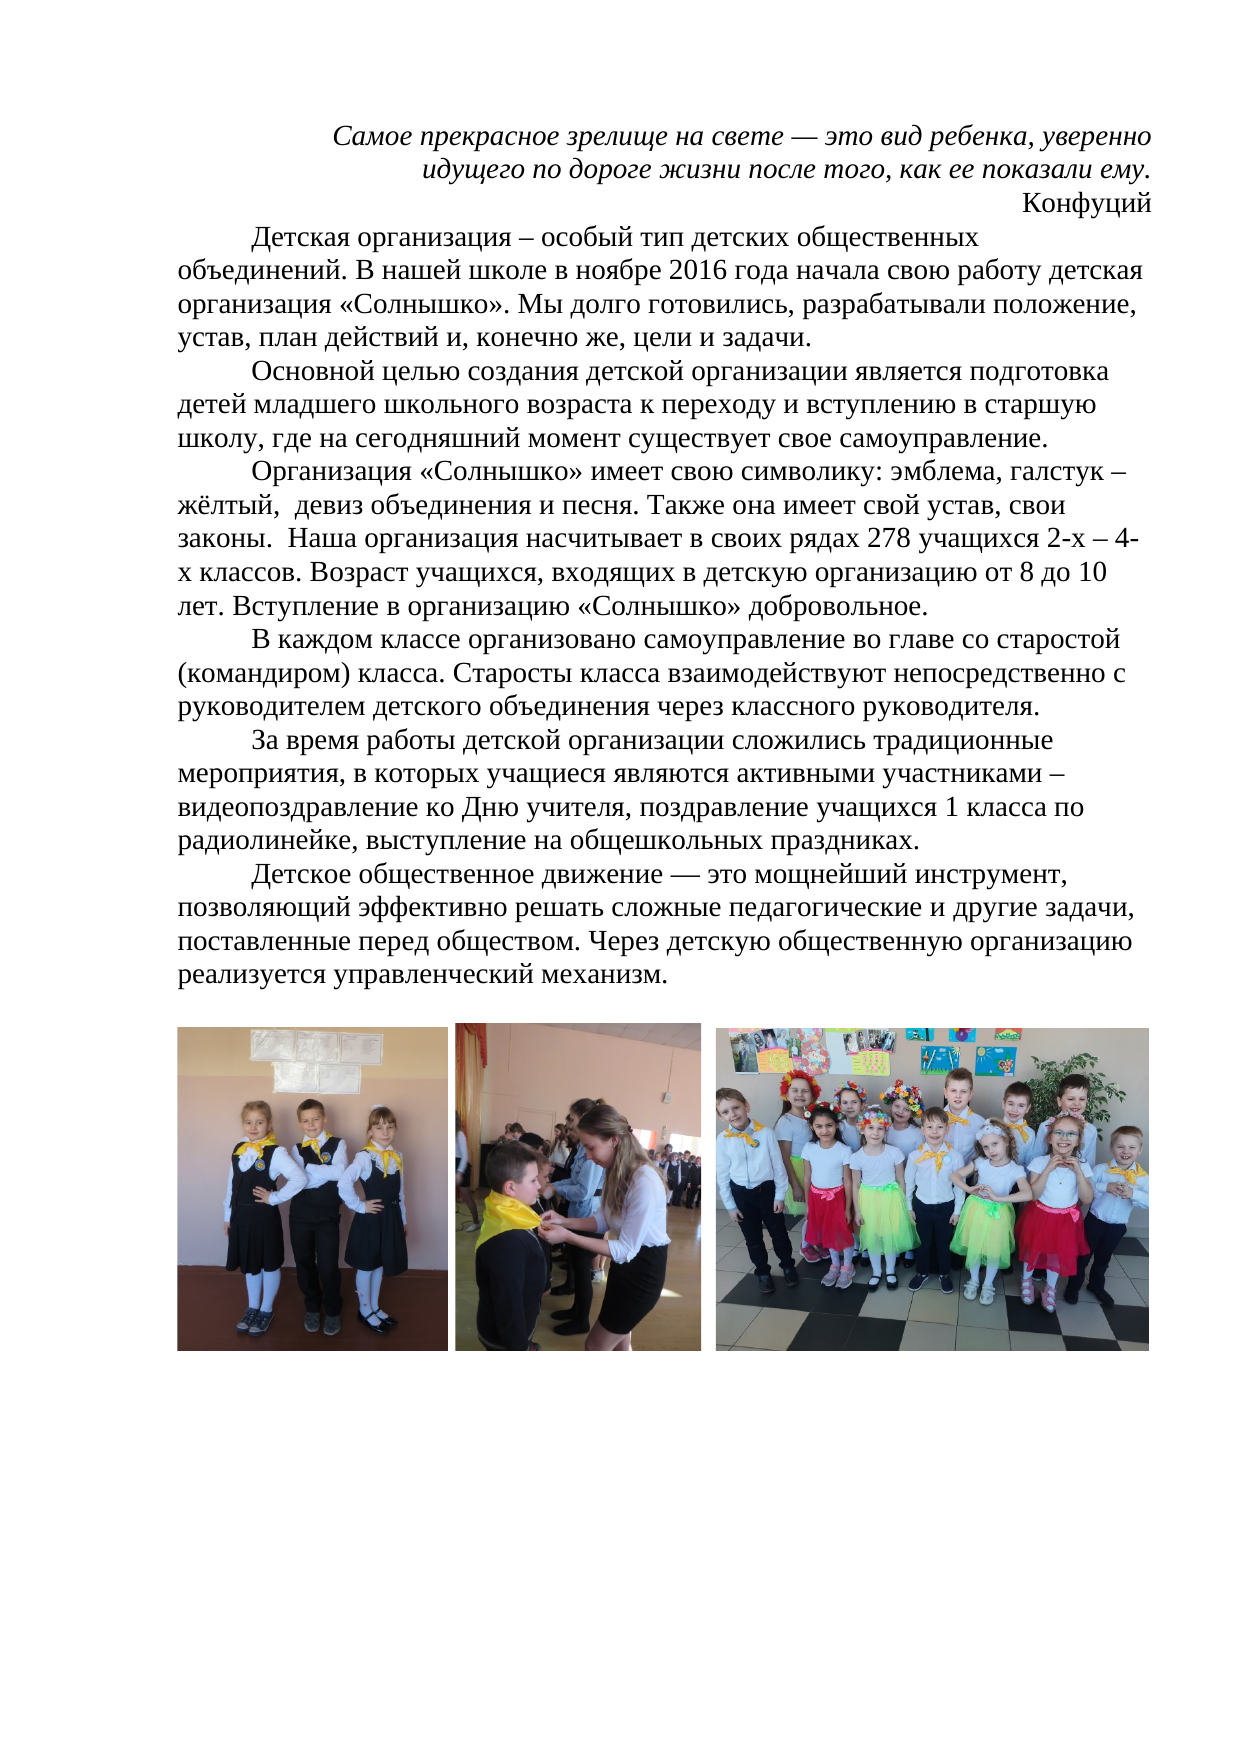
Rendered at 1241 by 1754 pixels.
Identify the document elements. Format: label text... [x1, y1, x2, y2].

picture [177, 1027, 448, 1351]
text Детская организация – особый тип детских общественных объединений. В нашей школе в ноябре 2016 года начала свою работу детская организация «Солнышко». Мы долго готовились, разрабатывали положение, устав, план действий и, конечно же, цели и задачи. [177, 219, 1152, 353]
text В каждом классе организовано самоуправление во главе со старостой (командиром) класса. Старосты класса взаимодействуют непосредственно с руководителем детского объединения через классного руководителя. [177, 621, 1152, 722]
text Организация «Солнышко» имеет свою символику: эмблема, галстук – жёлтый, девиз объединения и песня. Также она имеет свой устав, свои законы. Наша организация насчитывает в своих рядах 278 учащихся 2-х – 4-х классов. Возраст учащихся, входящих в детскую организацию от 8 до 10 лет. Вступление в организацию «Солнышко» добровольное. [177, 453, 1152, 621]
text Детское общественное движение — это мощнейший инструмент, позволяющий эффективно решать сложные педагогические и другие задачи, поставленные перед обществом. Через детскую общественную организацию реализуется управленческий механизм. [177, 856, 1152, 990]
picture [455, 1023, 702, 1351]
text За время работы детской организации сложились традиционные мероприятия, в которых учащиеся являются активными участниками – видеопоздравление ко Дню учителя, поздравление учащихся 1 класса по радиолинейке, выступление на общешкольных праздниках. [177, 722, 1152, 856]
text Самое прекрасное зрелище на свете — это вид ребенка, уверенно идущего по дороге жизни после того, как ее показали ему. [177, 118, 1152, 185]
picture [715, 1028, 1149, 1351]
text Конфуций [177, 185, 1152, 219]
text Основной целью создания детской организации является подготовка детей младшего школьного возраста к переходу и вступлению в старшую школу, где на сегодняшний момент существует свое самоуправление. [177, 353, 1152, 453]
